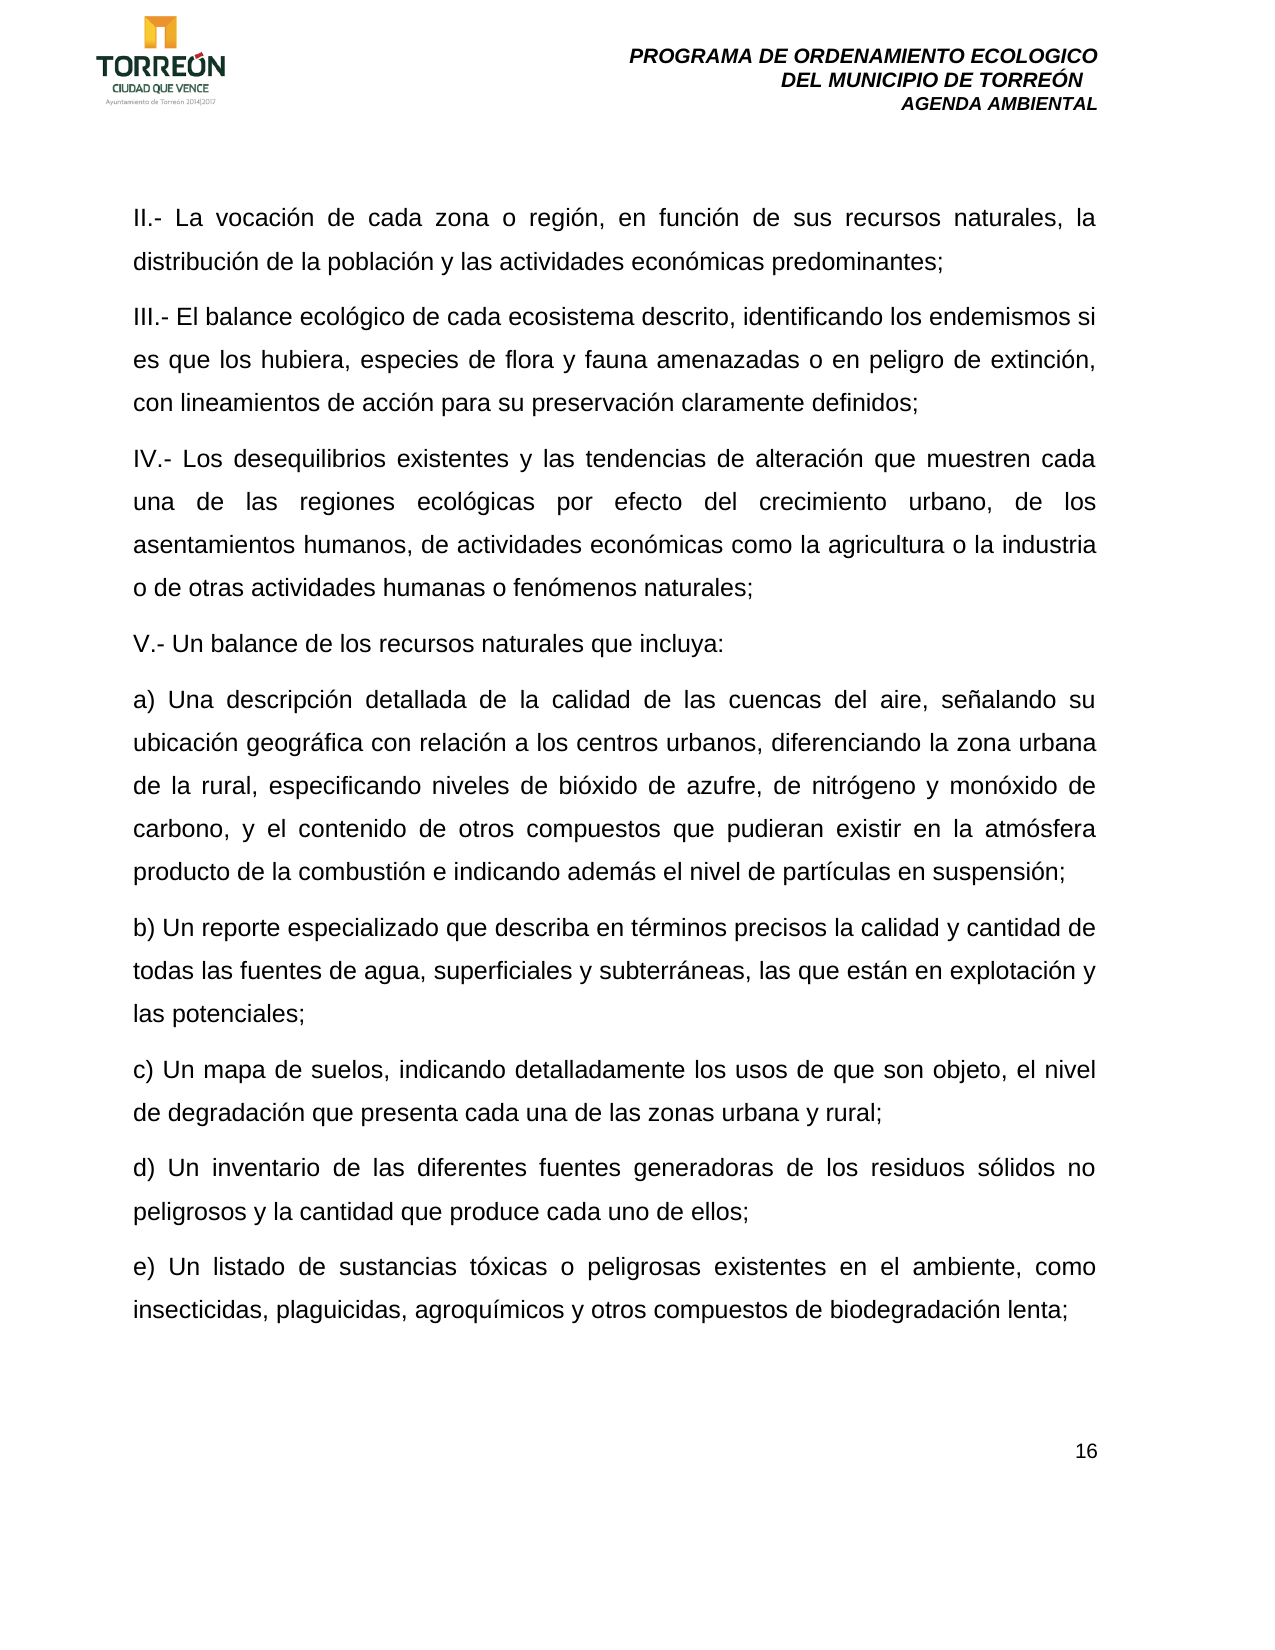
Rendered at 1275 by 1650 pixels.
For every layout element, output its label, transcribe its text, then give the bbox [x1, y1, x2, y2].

text V.- Un balance de los recursos naturales que incluya: [133, 629, 1098, 658]
text II.- La vocación de cada zona o región, en función de sus recursos naturales, la distribución de la población y las actividades económicas predominantes; [133, 203, 1098, 275]
text b) Un reporte especializado que describa en términos precisos la calidad y cantidad de todas las fuentes de agua, superficiales y subterráneas, las que están en explotación y las potenciales; [133, 913, 1098, 1028]
text IV.- Los desequilibrios existentes y las tendencias de alteración que muestren cada una de las regiones ecológicas por efecto del crecimiento urbano, de los asentamientos humanos, de actividades económicas como la agricultura o la industria o de otras actividades humanas o fenómenos naturales; [133, 444, 1098, 602]
text d) Un inventario de las diferentes fuentes generadoras de los residuos sólidos no peligrosos y la cantidad que produce cada uno de ellos; [133, 1153, 1098, 1225]
picture [81, 0, 235, 110]
text III.- El balance ecológico de cada ecosistema descrito, identificando los endemismos si es que los hubiera, especies de flora y fauna amenazadas o en peligro de extinción, con lineamientos de acción para su preservación claramente definidos; [133, 302, 1098, 417]
text a) Una descripción detallada de la calidad de las cuencas del aire, señalando su ubicación geográfica con relación a los centros urbanos, diferenciando la zona urbana de la rural, especificando niveles de bióxido de azufre, de nitrógeno y monóxido de carbono, y el contenido de otros compuestos que pudieran existir en la atmósfera producto de la combustión e indicando además el nivel de partículas en suspensión; [133, 684, 1098, 886]
text c) Un mapa de suelos, indicando detalladamente los usos de que son objeto, el nivel de degradación que presenta cada una de las zonas urbana y rural; [133, 1054, 1098, 1126]
text e) Un listado de sustancias tóxicas o peligrosas existentes en el ambiente, como insecticidas, plaguicidas, agroquímicos y otros compuestos de biodegradación lenta; [133, 1252, 1098, 1324]
